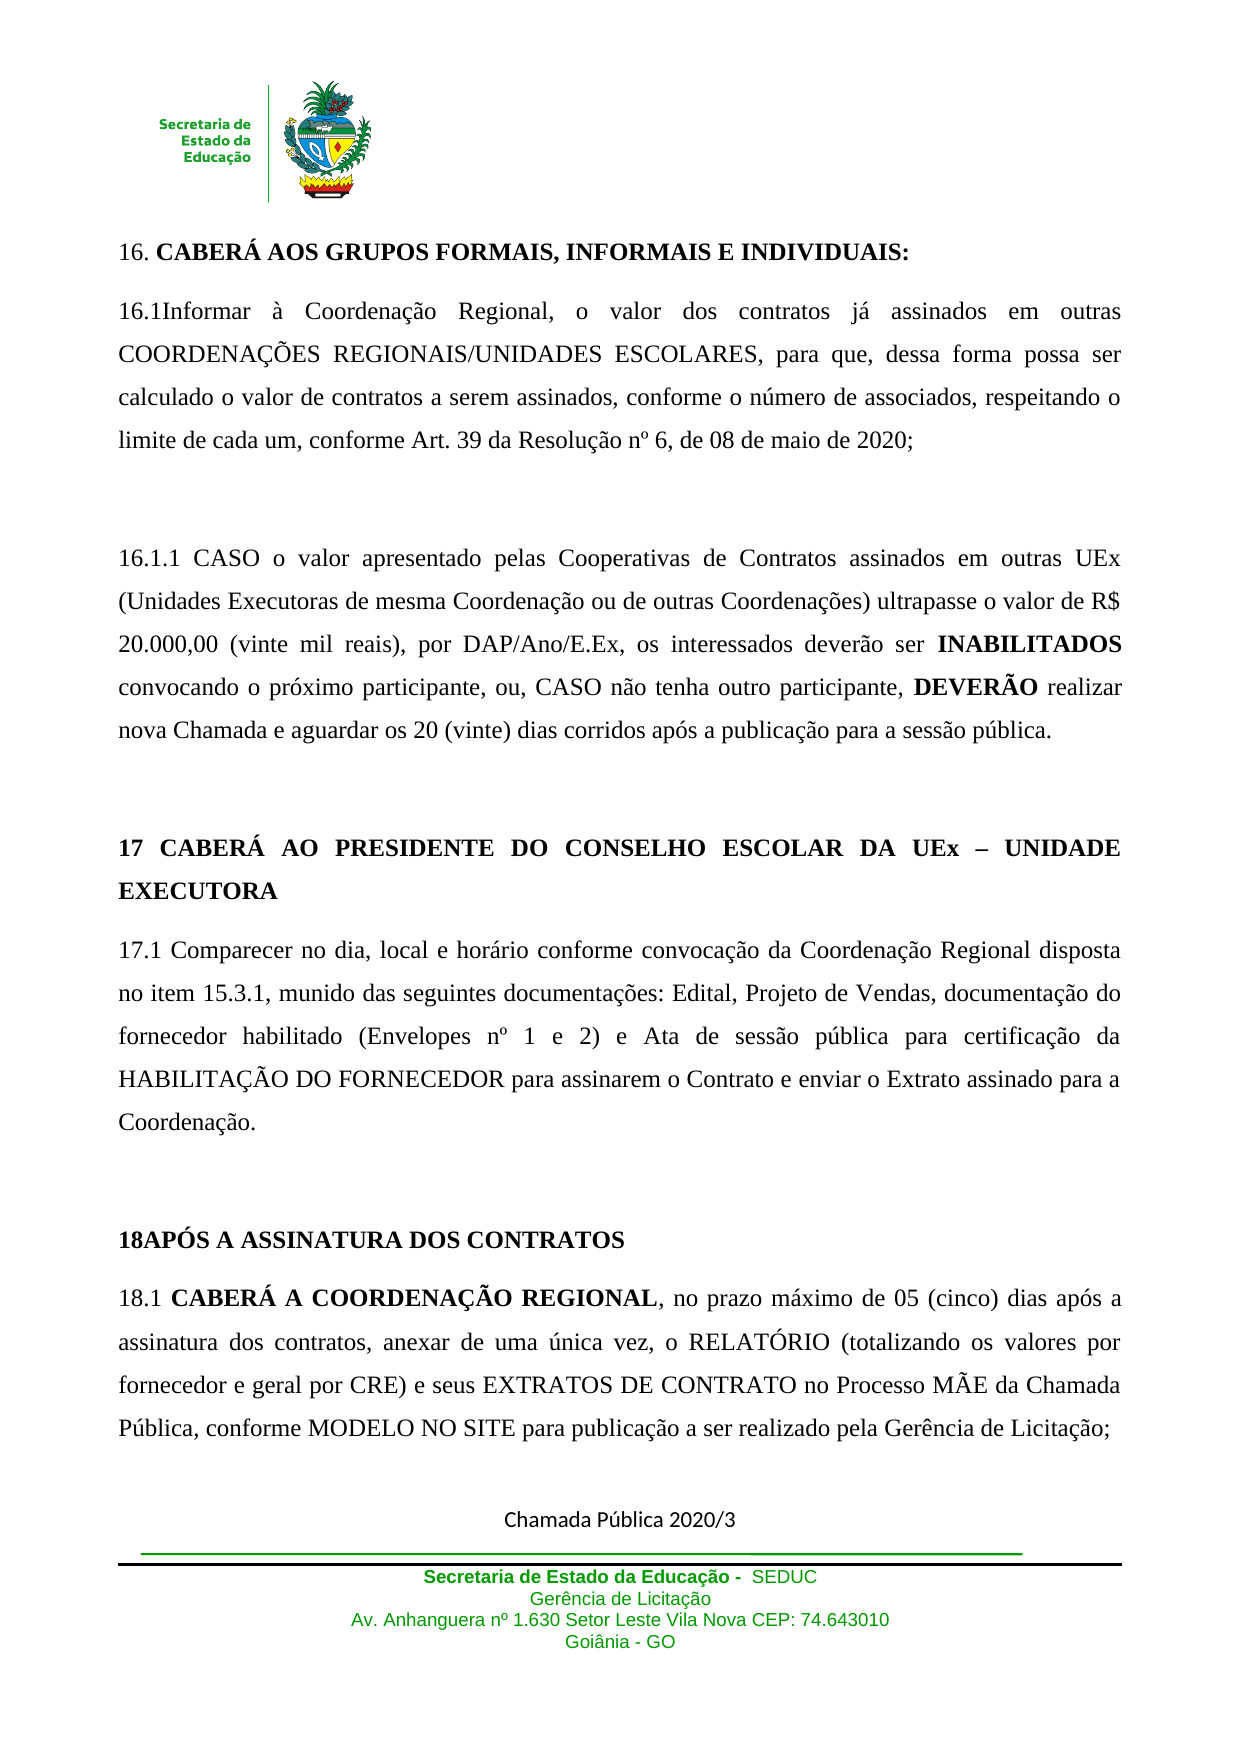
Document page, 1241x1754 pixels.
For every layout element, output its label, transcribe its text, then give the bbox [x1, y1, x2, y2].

text 16.1Informar à Coordenação Regional, o valor dos contratos já assinados em outras COORDENAÇÕES REGIONAIS/UNIDADES ESCOLARES, para que, dessa forma possa ser calculado o valor de contratos a serem assinados, conforme o número de associados, respeitando o limite de cada um, conforme Art. 39 da Resolução nº 6, de 08 de maio de 2020; [118, 296, 1122, 454]
text 17 CABERÁ AO PRESIDENTE DO CONSELHO ESCOLAR DA UEx – UNIDADE EXECUTORA [118, 833, 1122, 905]
picture [118, 73, 412, 210]
text 17.1 Comparecer no dia, local e horário conforme convocação da Coordenação Regional disposta no item 15.3.1, munido das seguintes documentações: Edital, Projeto de Vendas, documentação do fornecedor habilitado (Envelopes nº 1 e 2) e Ata de sessão pública para certificação da HABILITAÇÃO DO FORNECEDOR para assinarem o Contrato e enviar o Extrato assinado para a Coordenação. [118, 935, 1122, 1136]
text 16.1.1 CASO o valor apresentado pelas Cooperativas de Contratos assinados em outras UEx (Unidades Executoras de mesma Coordenação ou de outras Coordenações) ultrapasse o valor de R$ 20.000,00 (vinte mil reais), por DAP/Ano/E.Ex, os interessados deverão ser INABILITADOS convocando o próximo participante, ou, CASO não tenha outro participante, DEVERÃO realizar nova Chamada e aguardar os 20 (vinte) dias corridos após a publicação para a sessão pública. [118, 543, 1122, 744]
text 18APÓS A ASSINATURA DOS CONTRATOS [118, 1225, 1122, 1253]
text 16. CABERÁ AOS GRUPOS FORMAIS, INFORMAIS E INDIVIDUAIS: [118, 237, 1122, 266]
text 18.1 CABERÁ A COORDENAÇÃO REGIONAL, no prazo máximo de 05 (cinco) dias após a assinatura dos contratos, anexar de uma única vez, o RELATÓRIO (totalizando os valores por fornecedor e geral por CRE) e seus EXTRATOS DE CONTRATO no Processo MÃE da Chamada Pública, conforme MODELO NO SITE para publicação a ser realizado pela Gerência de Licitação; [118, 1283, 1122, 1442]
